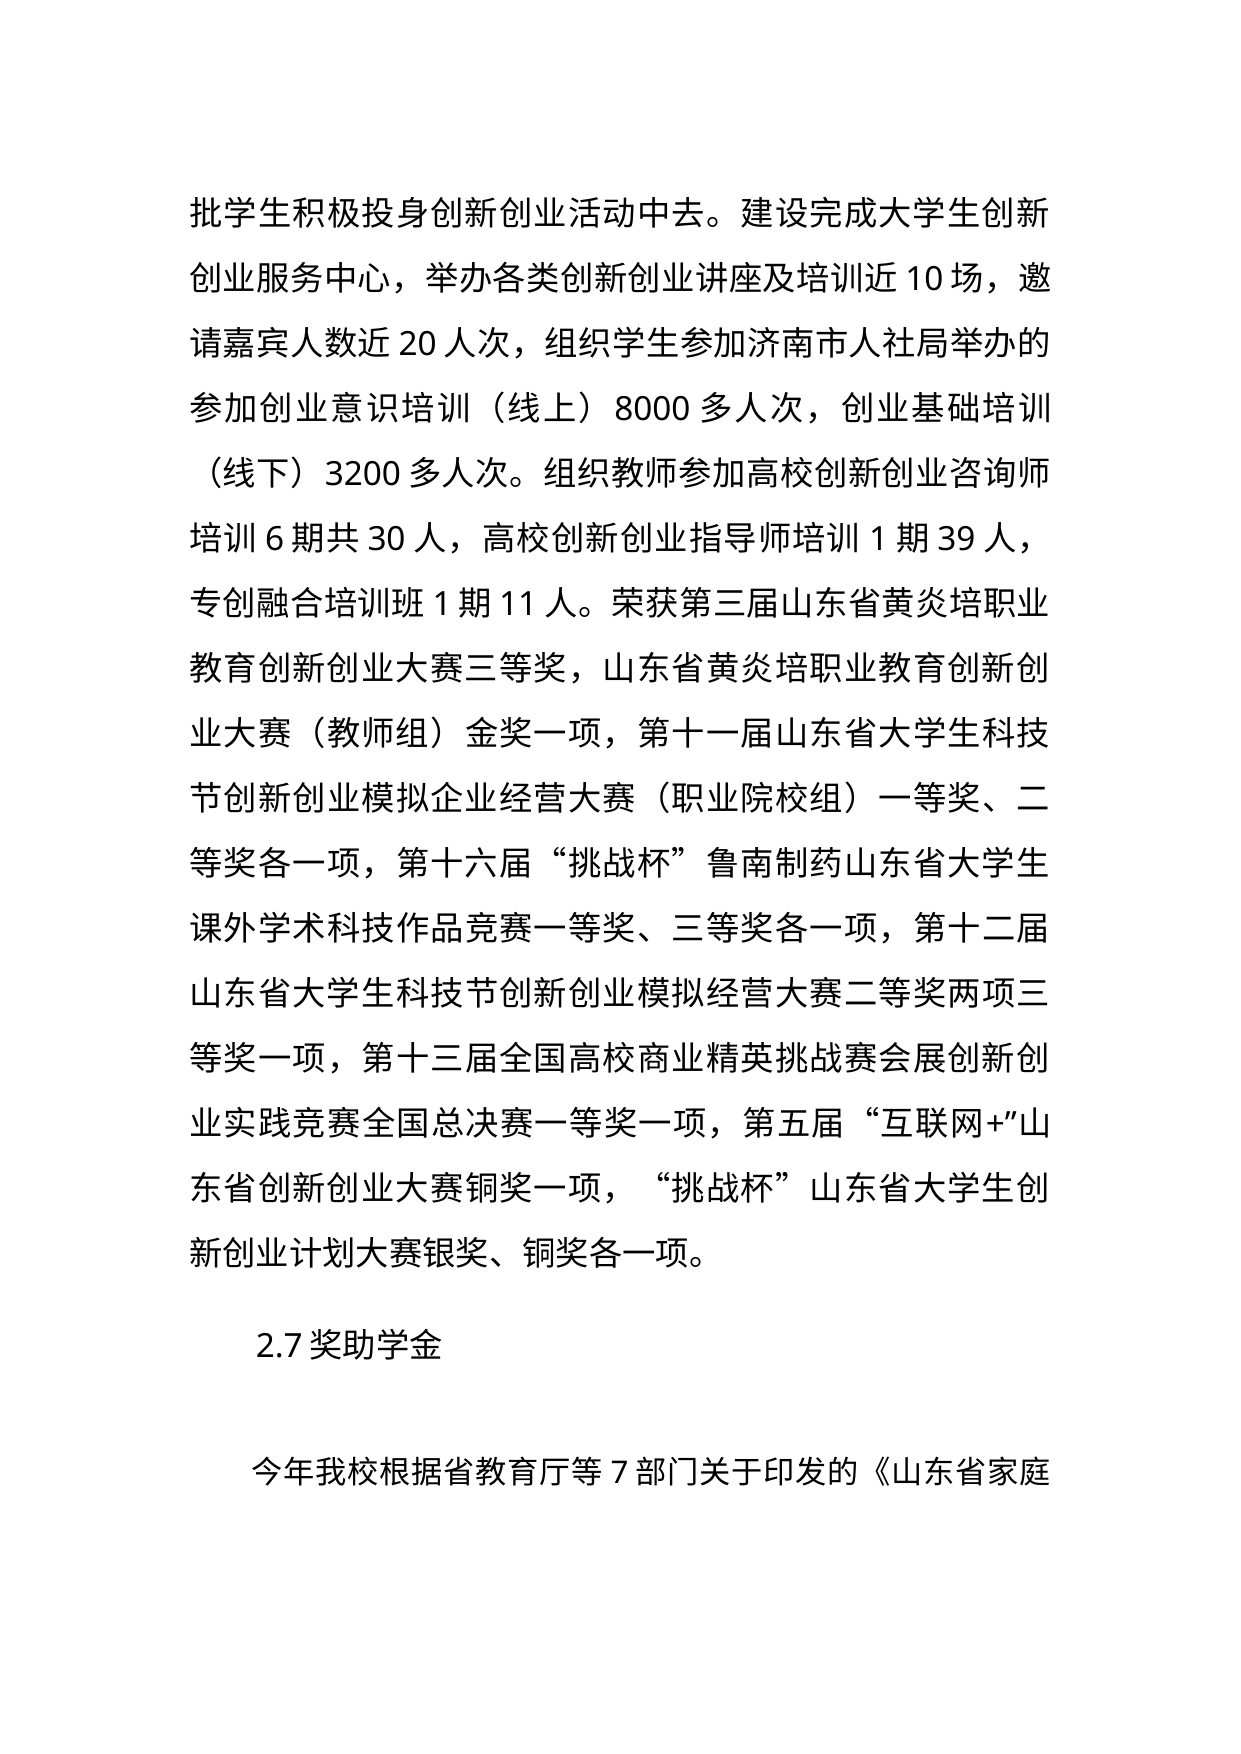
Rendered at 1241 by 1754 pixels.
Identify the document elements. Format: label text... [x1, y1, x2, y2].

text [189, 1438, 1051, 1503]
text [189, 178, 1051, 1283]
subtitle 2.7奖助学金 [189, 1310, 1051, 1375]
